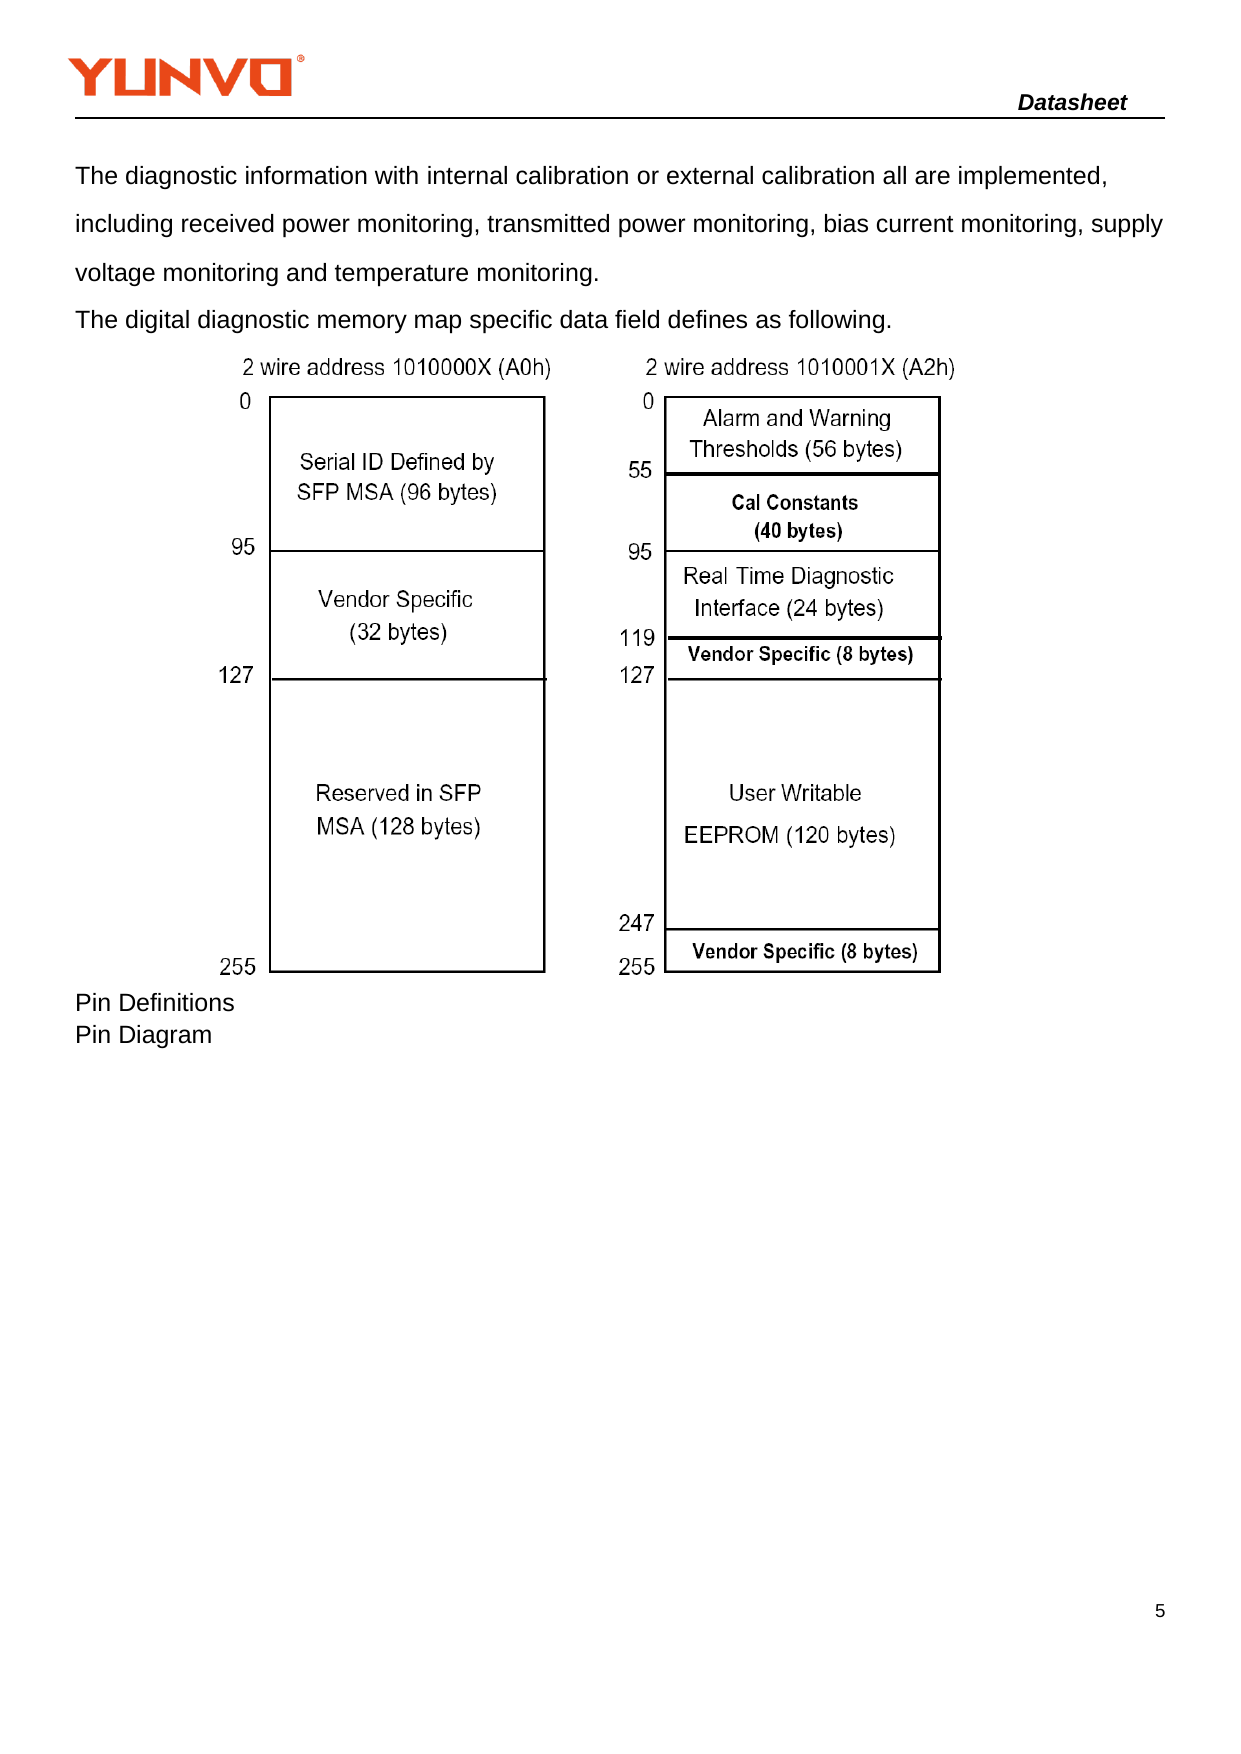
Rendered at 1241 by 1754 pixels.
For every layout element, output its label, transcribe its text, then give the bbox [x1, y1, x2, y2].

text Pin Definitions [75, 986, 1165, 1018]
text The diagnostic information with internal calibration or external calibration all are implemented, including received power monitoring, transmitted power monitoring, bias current monitoring, supply voltage monitoring and temperature monitoring. [75, 159, 1165, 289]
text The digital diagnostic memory map specific data field defines as following. [75, 303, 1165, 336]
picture [215, 357, 960, 976]
picture [63, 45, 313, 105]
text Pin Diagram [75, 1018, 1165, 1051]
